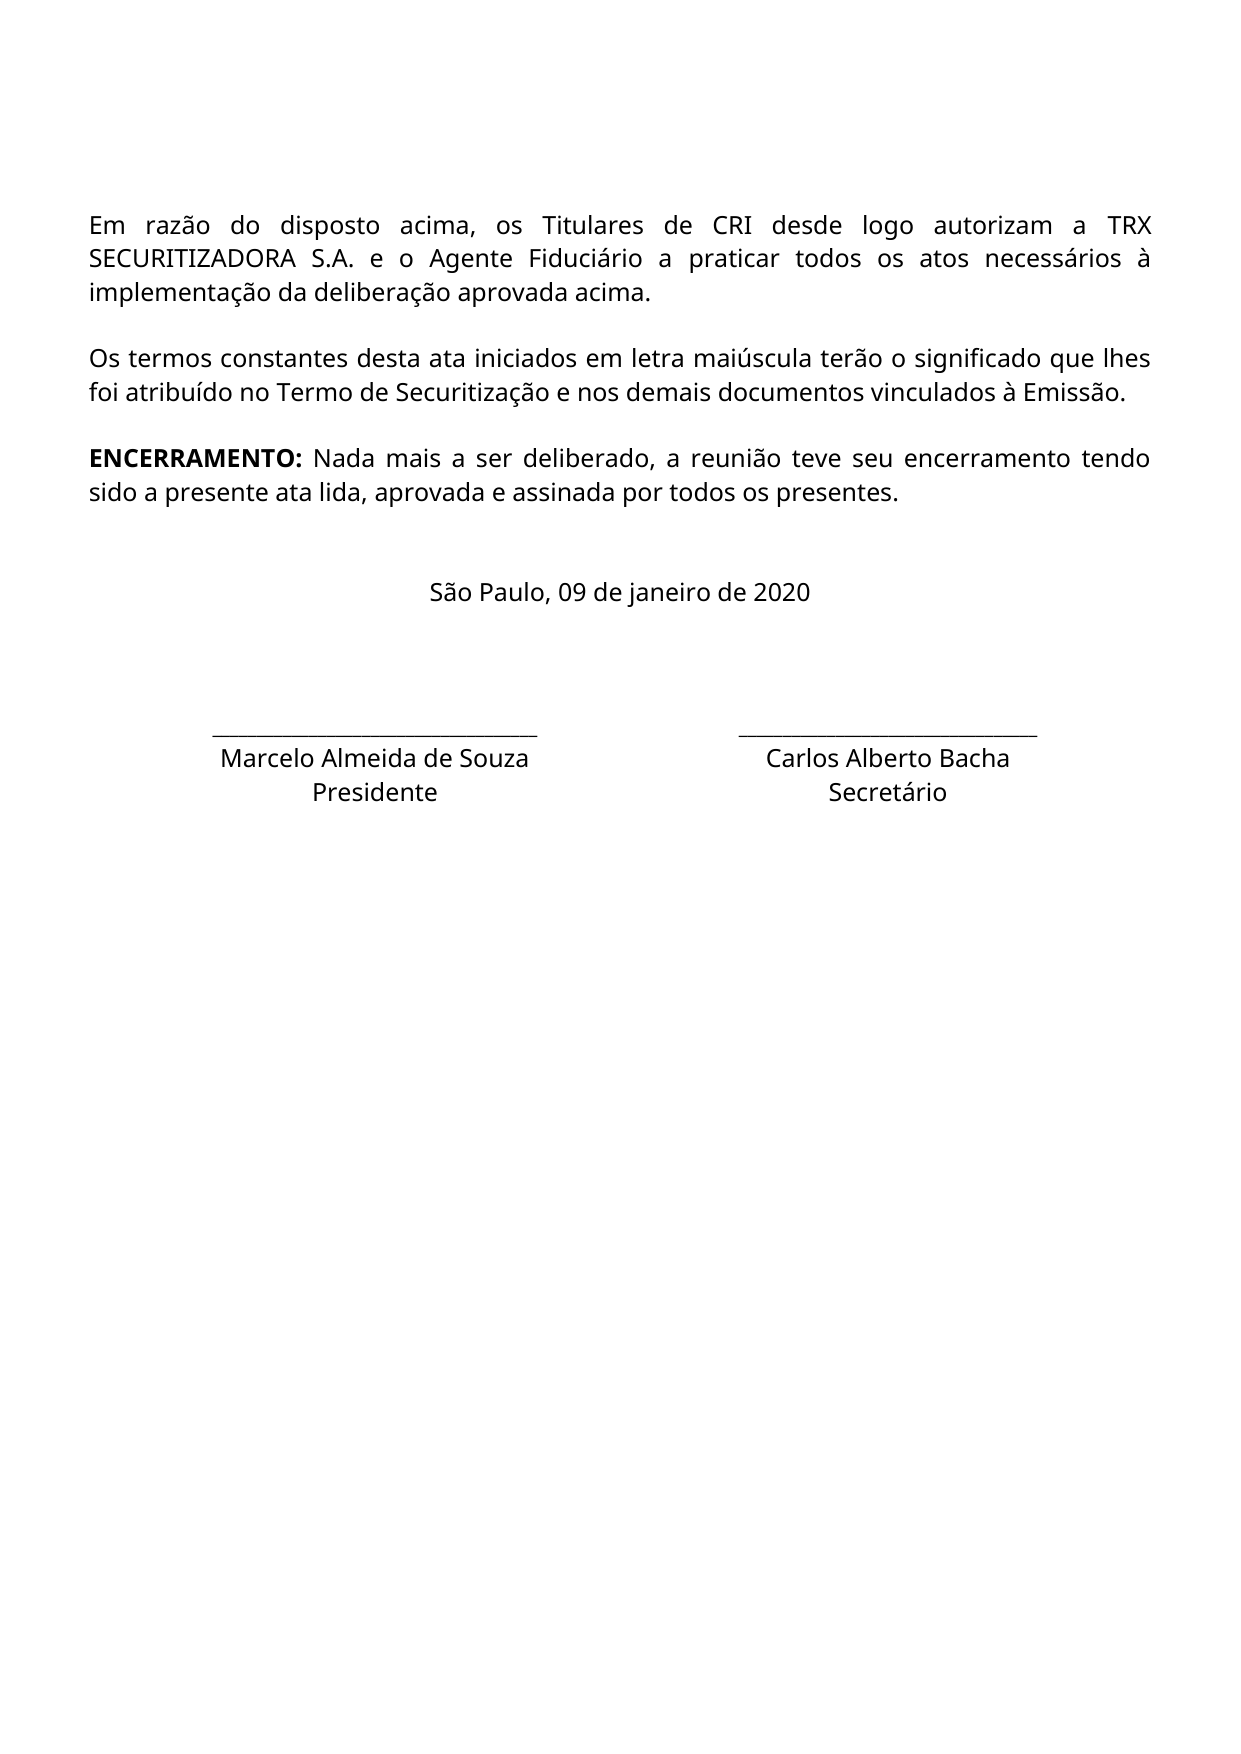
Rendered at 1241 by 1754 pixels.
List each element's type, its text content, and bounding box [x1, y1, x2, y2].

text São Paulo, 09 de janeiro de 2020 [88, 574, 1152, 608]
text Os termos constantes desta ata iniciados em letra maiúscula terão o significado que lhes foi atribuído no Termo de Securitização e nos demais documentos vinculados à Emissão. [88, 341, 1152, 408]
table_header __________________________________ Carlos Alberto Bacha Secretário [631, 708, 1144, 808]
text Em razão do disposto acima, os Titulares de CRI desde logo autorizam a TRX SECURITIZADORA S.A. e o Agente Fiduciário a praticar todos os atos necessários à implementação da deliberação aprovada acima. [88, 208, 1152, 308]
table_header _____________________________________ Marcelo Almeida de Souza Presidente [118, 708, 631, 808]
text ENCERRAMENTO: Nada mais a ser deliberado, a reunião teve seu encerramento tendo sido a presente ata lida, aprovada e assinada por todos os presentes. [88, 441, 1152, 508]
